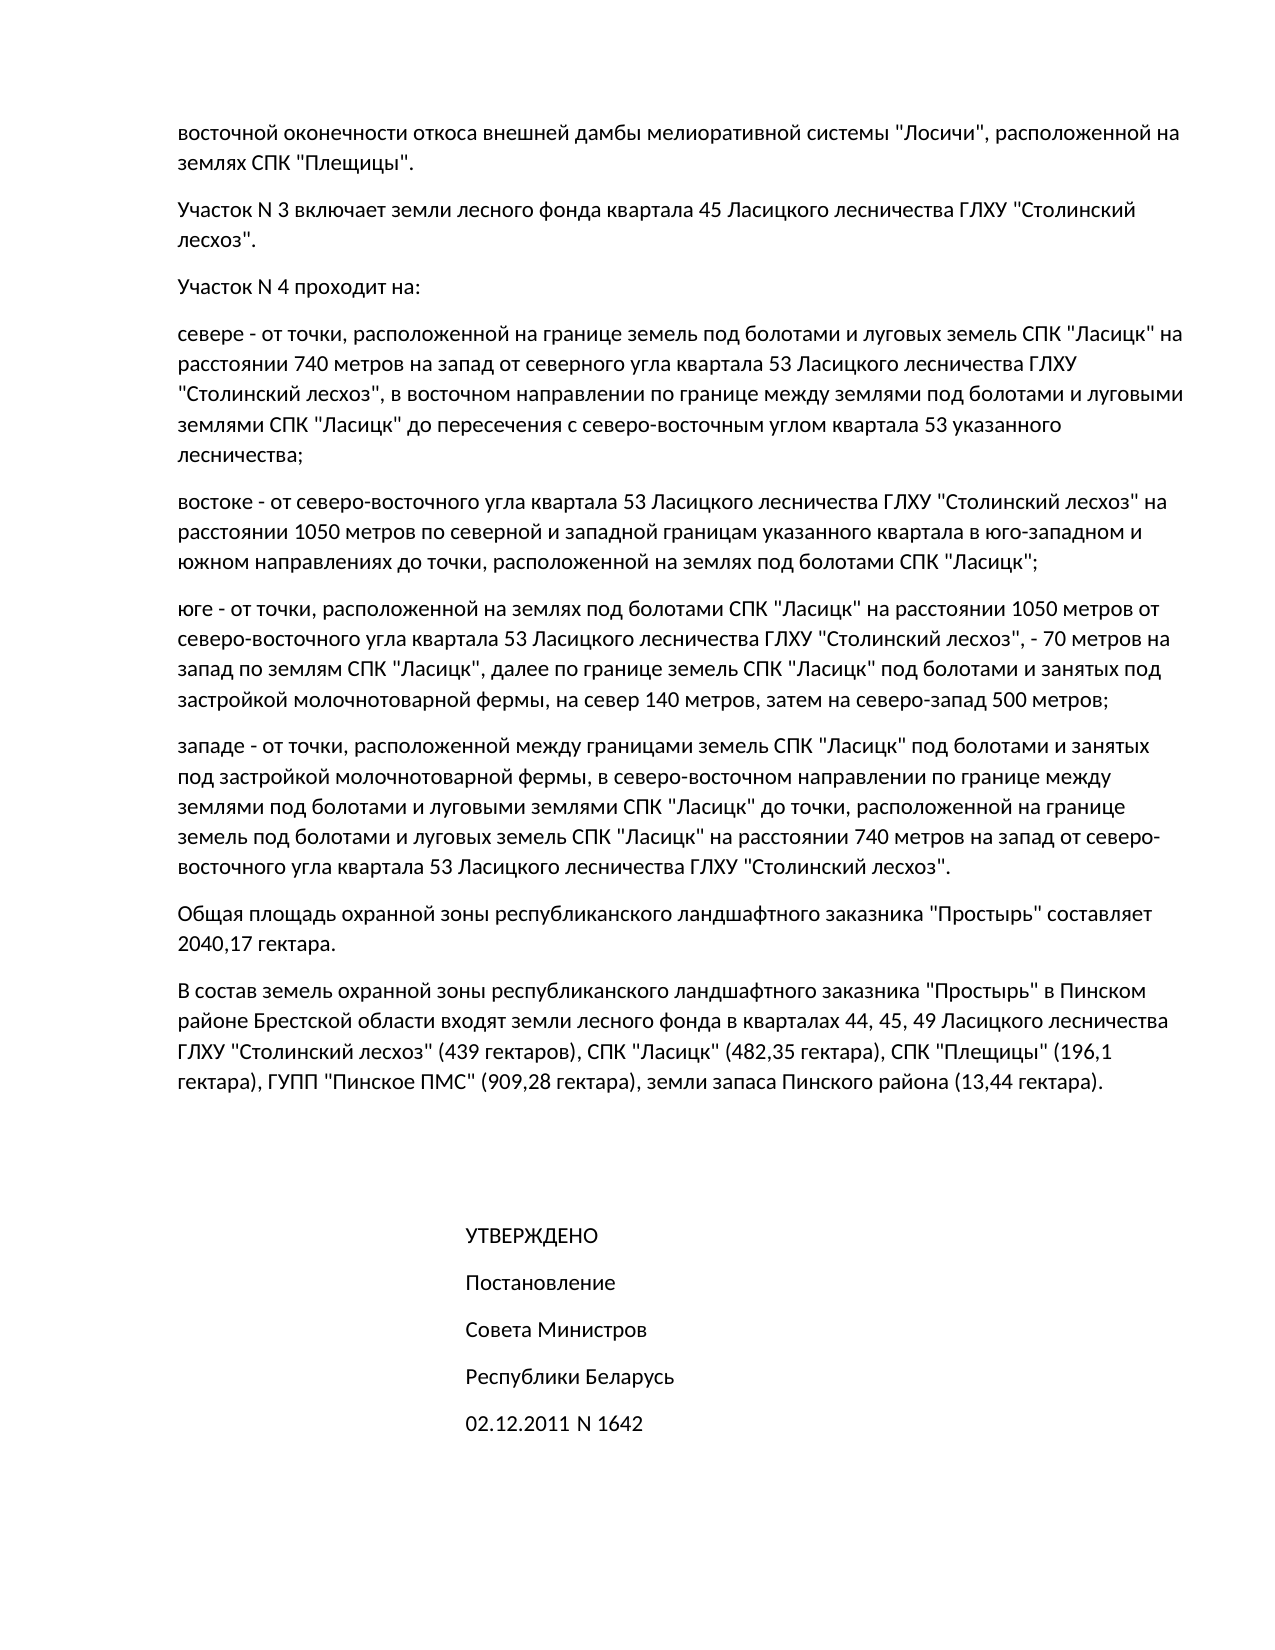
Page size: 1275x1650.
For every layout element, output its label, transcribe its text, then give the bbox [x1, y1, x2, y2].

text востоке - от северо-восточного угла квартала 53 Ласицкого лесничества ГЛХУ "Столинский лесхоз" на расстоянии 1050 метров по северной и западной границам указанного квартала в юго-западном и южном направлениях до точки, расположенной на землях под болотами СПК "Ласицк"; [177, 487, 1186, 575]
text Участок N 3 включает земли лесного фонда квартала 45 Ласицкого лесничества ГЛХУ "Столинский лесхоз". [177, 195, 1186, 253]
text севере - от точки, расположенной на границе земель под болотами и луговых земель СПК "Ласицк" на расстоянии 740 метров на запад от северного угла квартала 53 Ласицкого лесничества ГЛХУ "Столинский лесхоз", в восточном направлении по границе между землями под болотами и луговыми землями СПК "Ласицк" до пересечения с северо-восточным углом квартала 53 указанного лесничества; [177, 319, 1186, 468]
text Совета Министров [177, 1315, 1186, 1343]
text УТВЕРЖДЕНО [177, 1221, 1186, 1249]
text Участок N 4 проходит на: [177, 272, 1186, 300]
text 02.12.2011 N 1642 [177, 1409, 1186, 1437]
text Постановление [177, 1268, 1186, 1296]
text юге - от точки, расположенной на землях под болотами СПК "Ласицк" на расстоянии 1050 метров от северо-восточного угла квартала 53 Ласицкого лесничества ГЛХУ "Столинский лесхоз", - 70 метров на запад по землям СПК "Ласицк", далее по границе земель СПК "Ласицк" под болотами и занятых под застройкой молочнотоварной фермы, на север 140 метров, затем на северо-запад 500 метров; [177, 594, 1186, 713]
text В состав земель охранной зоны республиканского ландшафтного заказника "Простырь" в Пинском районе Брестской области входят земли лесного фонда в кварталах 44, 45, 49 Ласицкого лесничества ГЛХУ "Столинский лесхоз" (439 гектаров), СПК "Ласицк" (482,35 гектара), СПК "Плещицы" (196,1 гектара), ГУПП "Пинское ПМС" (909,28 гектара), земли запаса Пинского района (13,44 гектара). [177, 976, 1186, 1095]
text Республики Беларусь [177, 1362, 1186, 1390]
text западе - от точки, расположенной между границами земель СПК "Ласицк" под болотами и занятых под застройкой молочнотоварной фермы, в северо-восточном направлении по границе между землями под болотами и луговыми землями СПК "Ласицк" до точки, расположенной на границе земель под болотами и луговых земель СПК "Ласицк" на расстоянии 740 метров на запад от северо-восточного угла квартала 53 Ласицкого лесничества ГЛХУ "Столинский лесхоз". [177, 732, 1186, 881]
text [177, 118, 1186, 176]
text Общая площадь охранной зоны республиканского ландшафтного заказника "Простырь" составляет 2040,17 гектара. [177, 899, 1186, 958]
